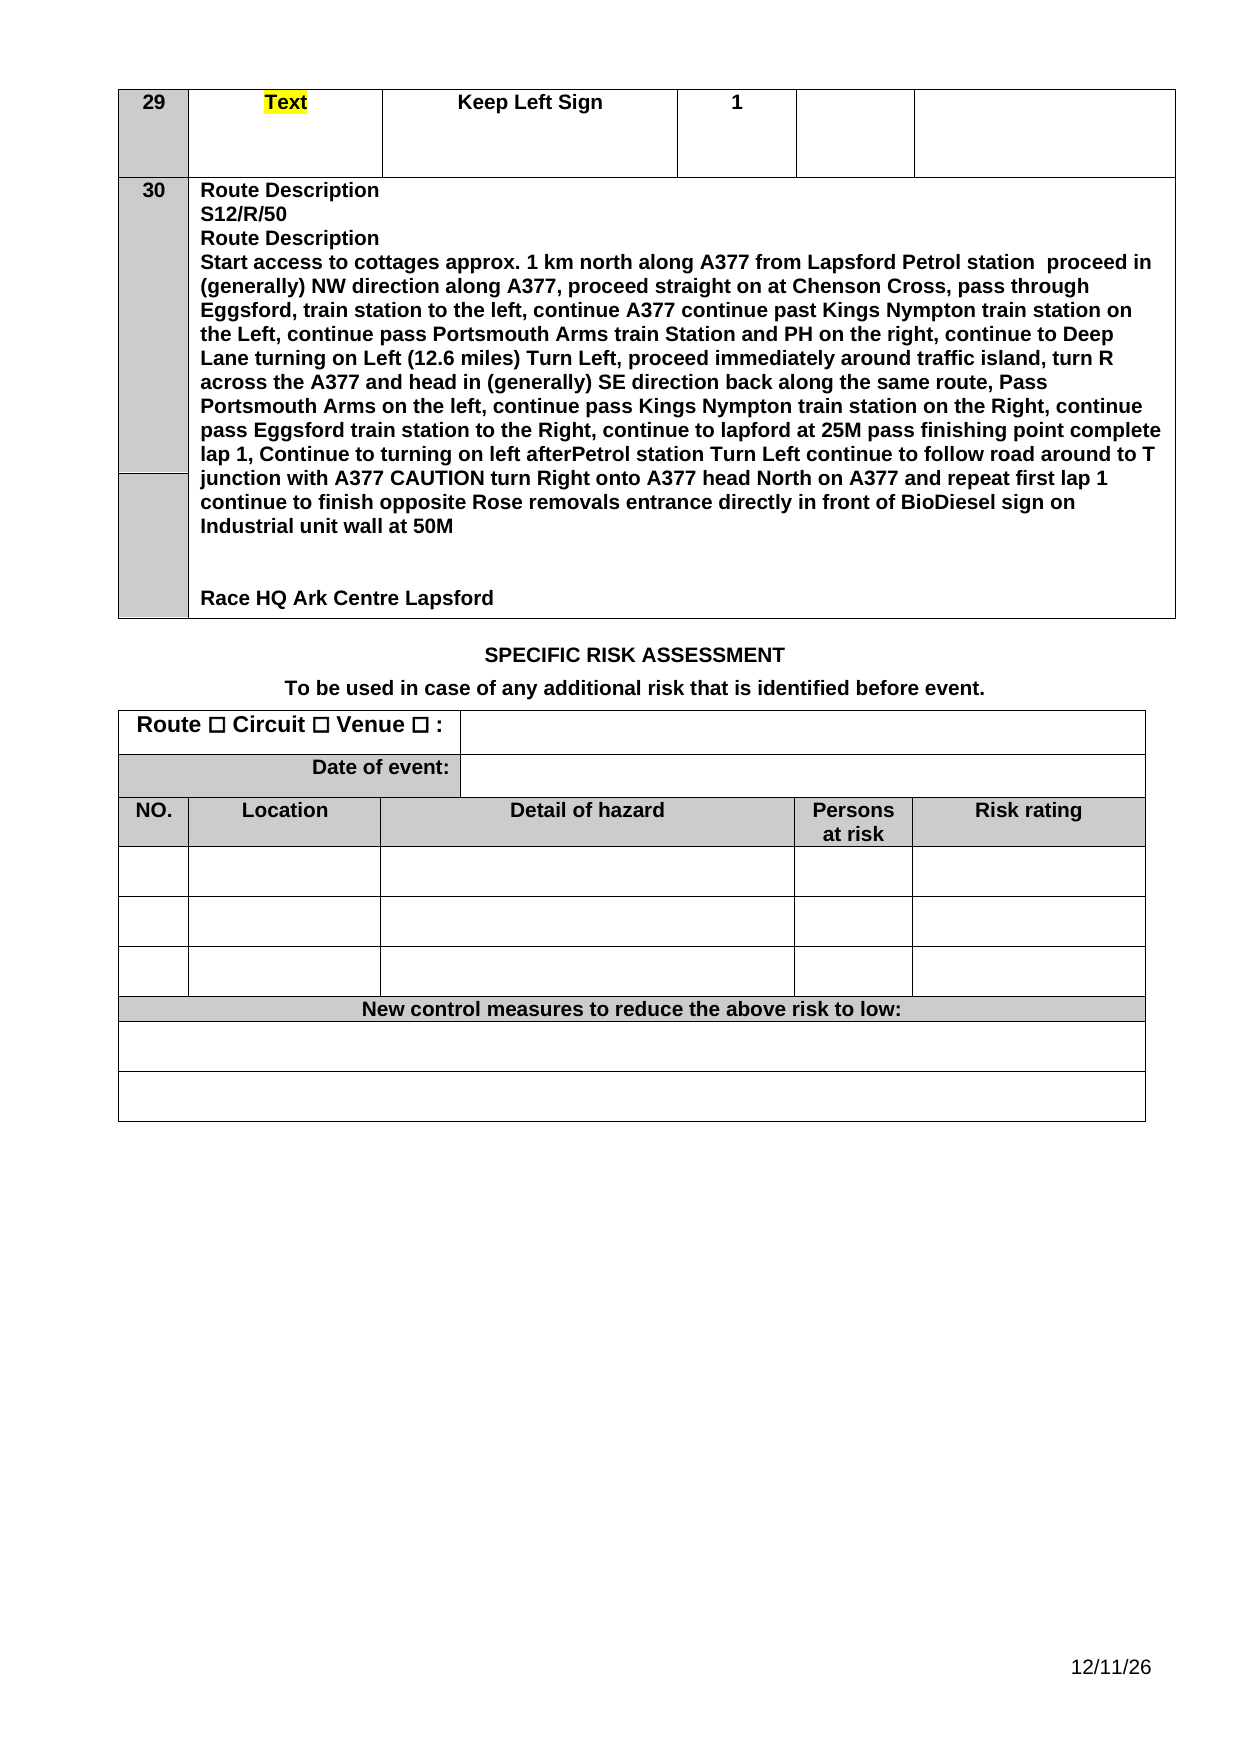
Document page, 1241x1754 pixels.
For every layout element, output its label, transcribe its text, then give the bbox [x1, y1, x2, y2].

subtitle SPECIFIC RISK ASSESSMENT [118, 642, 1152, 666]
table_cell [189, 847, 380, 896]
table_cell [119, 847, 188, 896]
table_cell Text [189, 90, 382, 177]
table_cell [119, 947, 188, 996]
table_cell [913, 947, 1145, 996]
table_cell [797, 90, 914, 177]
table_cell [913, 847, 1145, 896]
table_cell 29 [119, 90, 188, 177]
table_cell [913, 897, 1145, 946]
table_cell [381, 847, 794, 896]
table_cell [795, 847, 912, 896]
table_cell [189, 897, 380, 946]
table_cell 1 [678, 90, 796, 177]
table_cell Route Description S12/R/50 Route Description Start access to cottages approx. 1 km north along A377 from Lapsford Petrol station proceed in (generally) NW direction along A377, proceed straight on at Chenson Cross, pass through Eggsford, train station to the left, continue A377 continue past Kings Nympton train station on the Left, continue pass Portsmouth Arms train Station and PH on the right, continue to Deep Lane turning on Left (12.6 miles) Turn Left, proceed immediately around traffic island, turn R across the A377 and head in (generally) SE direction back along the same route, Pass Portsmouth Arms on the left, continue pass Kings Nympton train station on the Right, continue pass Eggsford train station to the Right, continue to lapford at 25M pass finishing point complete lap 1, Continue to turning on left afterPetrol station Turn Left continue to follow road around to T junction with A377 CAUTION turn Right onto A377 head North on A377 and repeat first lap 1 continue to finish opposite Rose removals entrance directly in front of BioDiesel sign on Industrial unit wall at 50M Race HQ Ark Centre Lapsford [189, 178, 1175, 617]
table_cell [119, 897, 188, 946]
table_cell [381, 897, 794, 946]
table_header [461, 711, 1145, 753]
table_cell [795, 947, 912, 996]
table_cell [381, 947, 794, 996]
table_cell Location [189, 798, 380, 846]
table_cell Keep Left Sign [383, 90, 677, 177]
table_cell Risk rating [913, 798, 1145, 846]
table_cell 30 [119, 178, 188, 472]
table_cell [119, 1072, 1145, 1121]
table_cell [461, 755, 1145, 797]
table_cell [915, 90, 1175, 177]
table_cell Persons at risk [795, 798, 912, 846]
table_cell New control measures to reduce the above risk to low: [119, 997, 1145, 1021]
table_cell Date of event: [119, 755, 460, 797]
text To be used in case of any additional risk that is identified before event. [118, 676, 1152, 700]
table_cell NO. [119, 798, 188, 846]
table_cell [119, 474, 188, 617]
table_cell Detail of hazard [381, 798, 794, 846]
table_cell [189, 947, 380, 996]
table_header Route Circuit Venue : [119, 711, 460, 753]
table_cell [795, 897, 912, 946]
table_cell [119, 1022, 1145, 1071]
